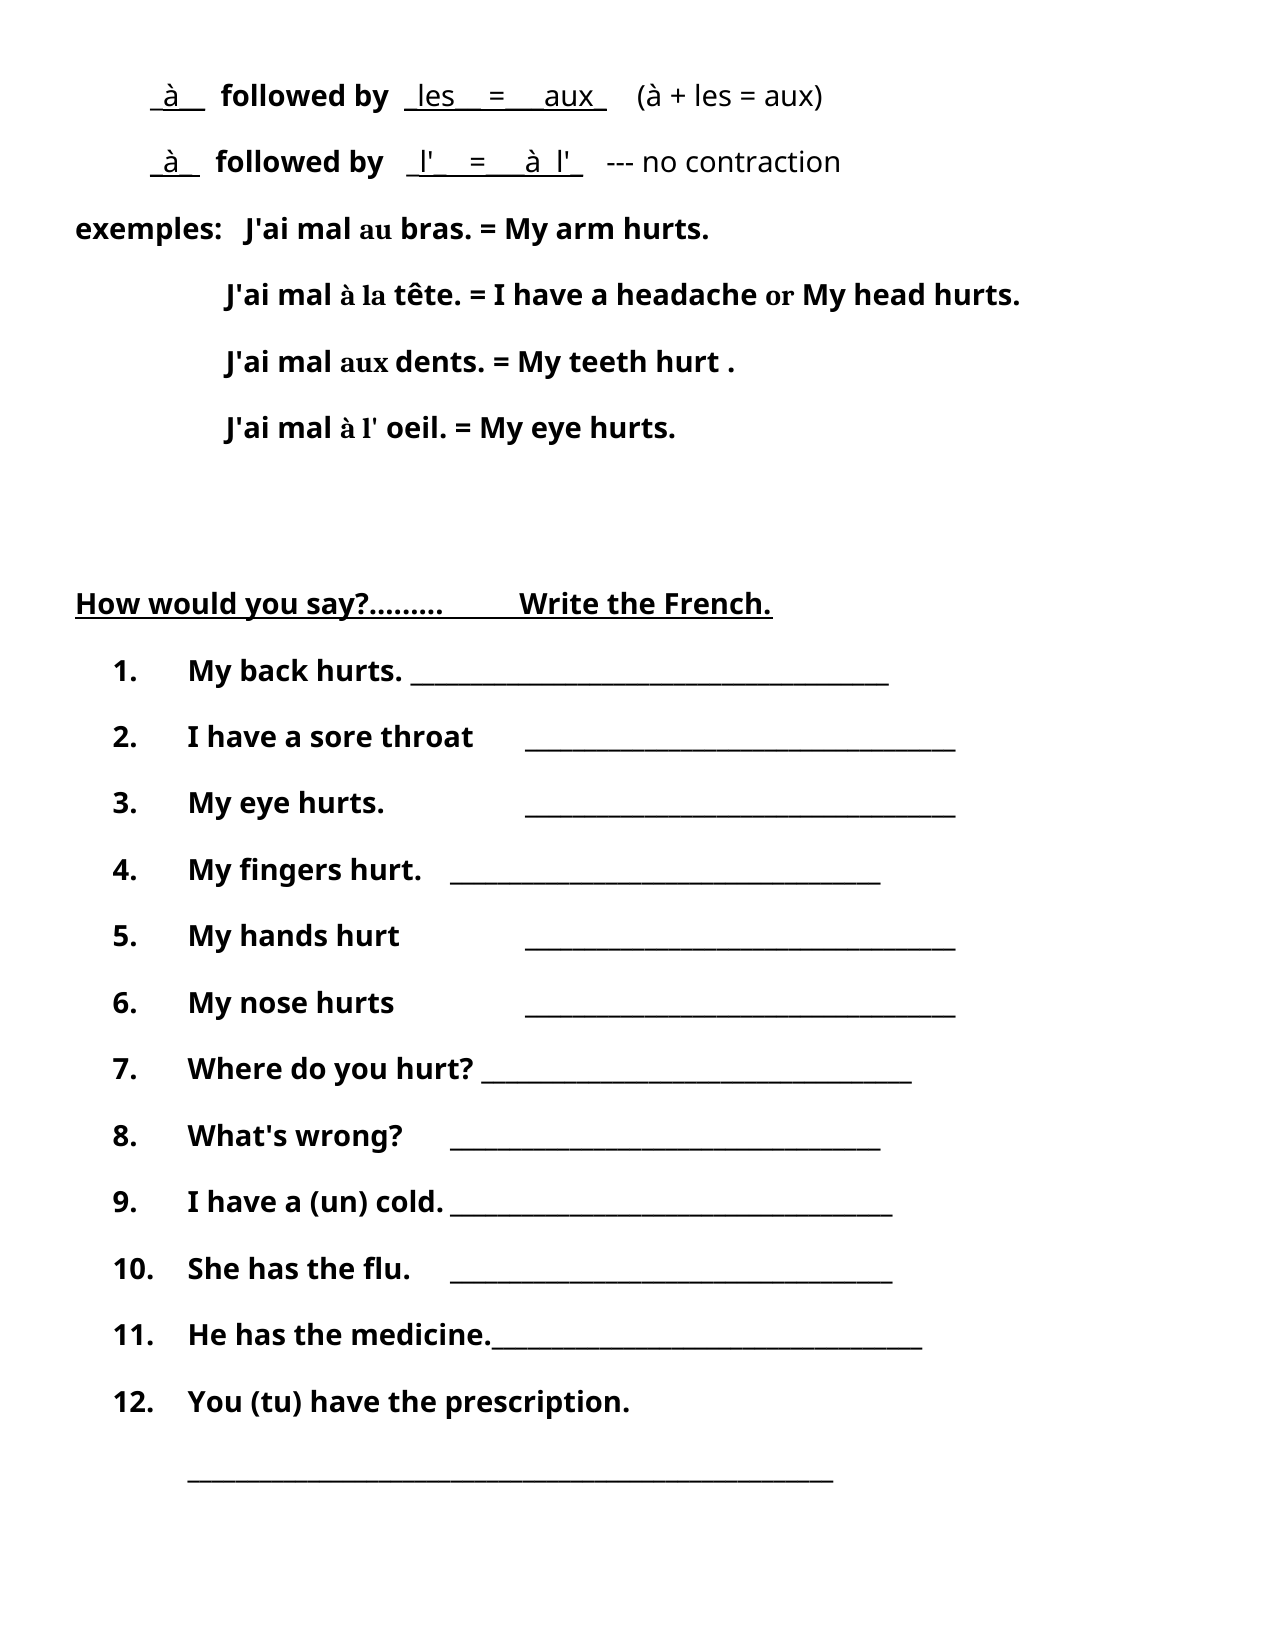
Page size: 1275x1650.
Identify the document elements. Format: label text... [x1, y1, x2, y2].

text _à_ followed by _l'_ =___à l'_ --- no contraction [75, 141, 1200, 181]
list My back hurts. ________________________________________ [112, 650, 1200, 689]
list My fingers hurt. ____________________________________ [112, 849, 1200, 889]
list He has the medicine.____________________________________ [112, 1314, 1200, 1354]
text How would you say?......... Write the French. [75, 583, 1200, 623]
list Where do you hurt? ____________________________________ [112, 1048, 1200, 1088]
text exemples: J'ai mal au bras. = My arm hurts. [75, 208, 1200, 248]
text J'ai mal aux dents. = My teeth hurt . [75, 341, 1200, 381]
list My eye hurts. ____________________________________ [112, 783, 1200, 822]
list She has the flu. _____________________________________ [112, 1248, 1200, 1288]
list My hands hurt ____________________________________ [112, 916, 1200, 955]
text J'ai mal à l' oeil. = My eye hurts. [75, 407, 1200, 447]
list I have a (un) cold. _____________________________________ [112, 1181, 1200, 1221]
list What's wrong? ____________________________________ [112, 1115, 1200, 1155]
text _à__ followed by _les__ =___aux_ (à + les = aux) [75, 75, 1200, 115]
list My nose hurts ____________________________________ [112, 982, 1200, 1022]
list You (tu) have the prescription. [112, 1381, 1200, 1421]
list I have a sore throat ____________________________________ [112, 716, 1200, 756]
text ______________________________________________________ [187, 1447, 1200, 1487]
text J'ai mal à la tête. = I have a headache or My head hurts. [75, 274, 1200, 314]
